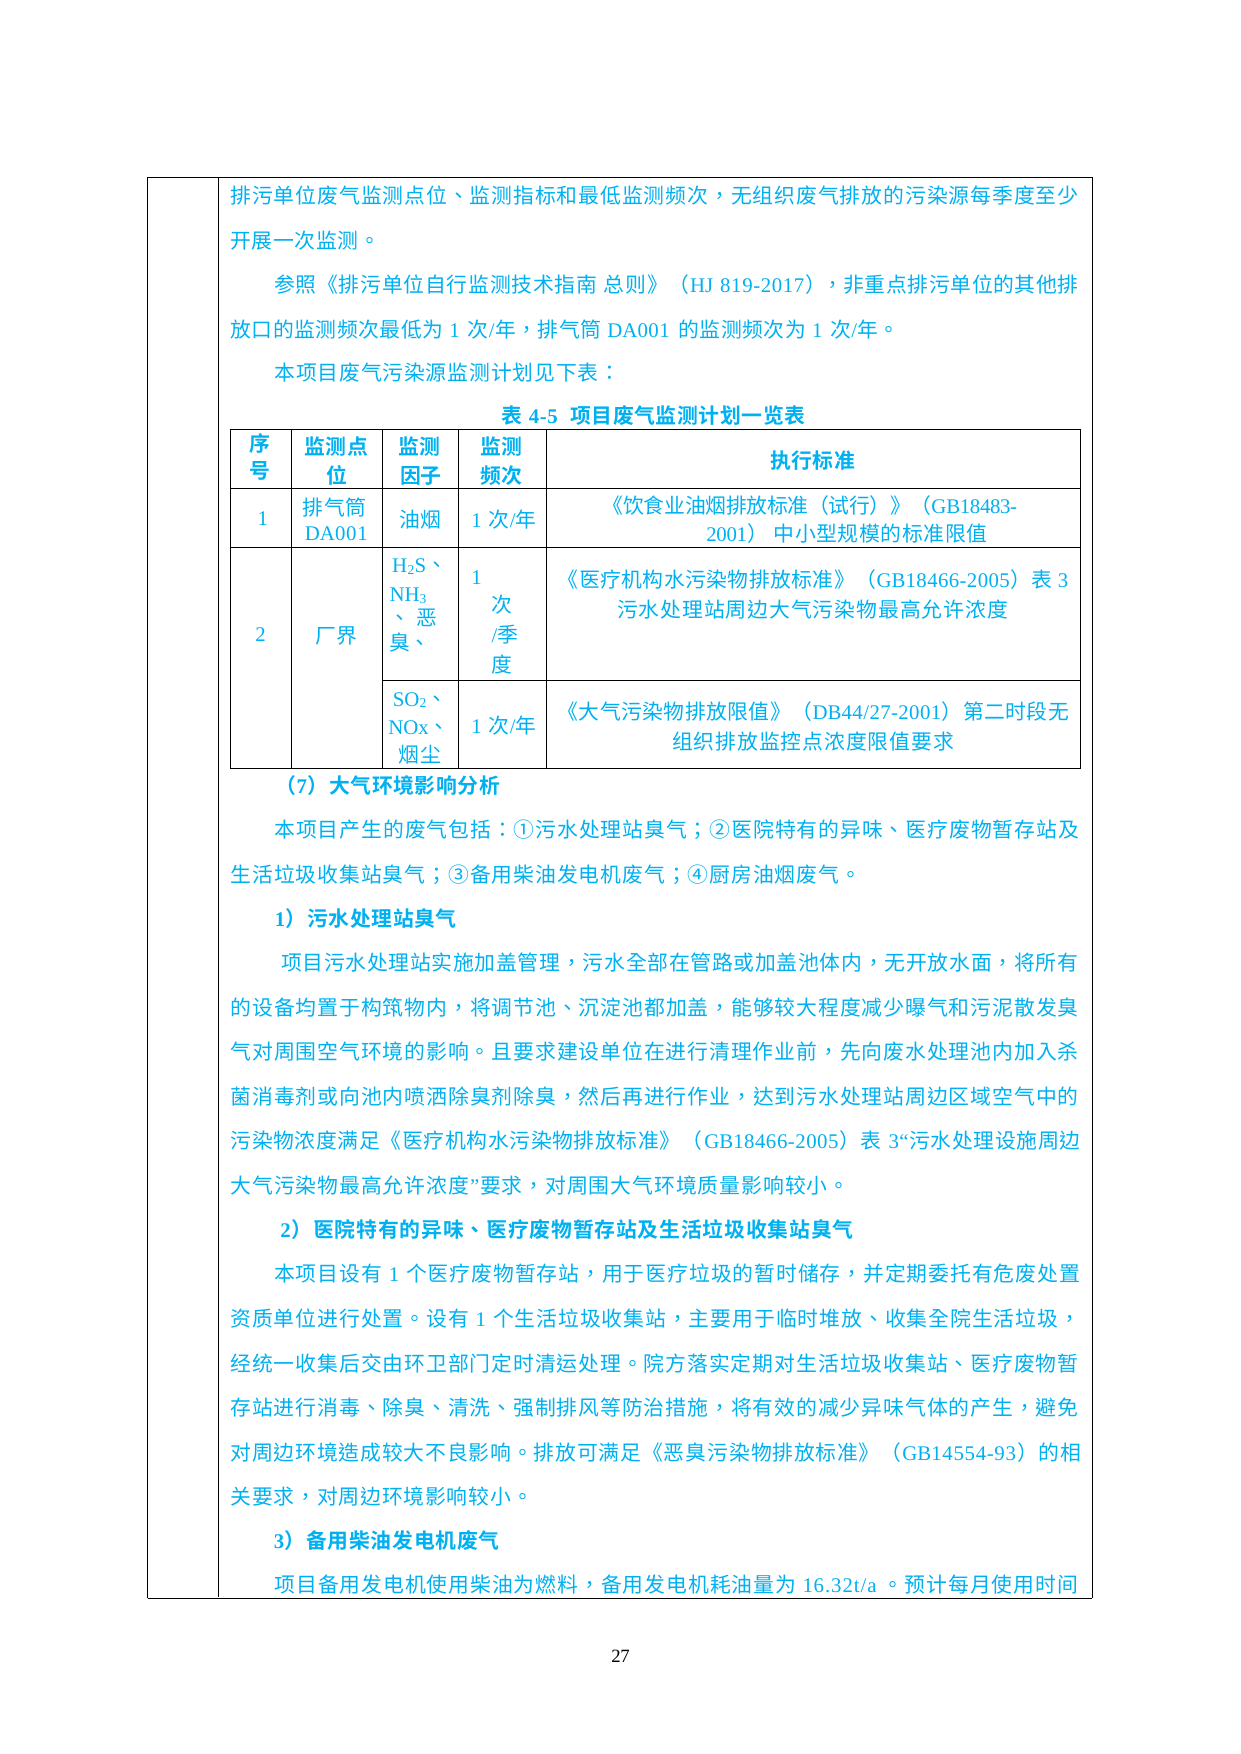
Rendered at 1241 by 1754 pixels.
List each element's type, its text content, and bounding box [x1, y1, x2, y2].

picture [860, 1578, 866, 1592]
picture [428, 1042, 435, 1048]
picture [688, 864, 707, 884]
picture [966, 1446, 973, 1453]
picture [955, 1446, 962, 1453]
picture [260, 878, 268, 884]
picture [872, 1045, 880, 1058]
picture [350, 1090, 358, 1103]
table_header 排污单位废气监测点位、监测指标和最低监测频次，无组织废气排放的污染源每季度至少 开展一次监测。 参照《排污单位自行监测技术指南 总则》（HJ 819-2017），非重点排污单位的其他排 放口的监测频次最低为 1 次/年，排气筒 DA001 的监测频次为 1 次/年。 本项目废气污染源监测计划见下表： 表 4-5 项目废气监测计划一览表 （7）大气环境影响分析 本项目产生的废气包括：①污水处理站臭气；②医院特有的异味、医疗废物暂存站及 生活垃圾收集站臭气；③备用柴油发电机废气；④厨房油烟废气。 1）污水处理站臭气 项目污水处理站实施加盖管理，污水全部在管路或加盖池体内，无开放水面，将所有 的设备均置于构筑物内，将调节池、沉淀池都加盖，能够较大程度减少曝气和污泥散发臭 气对周围空气环境的影响。且要求建设单位在进行清理作业前，先向废水处理池内加入杀 菌消毒剂或向池内喷洒除臭剂除臭，然后再进行作业，达到污水处理站周边区域空气中的 污染物浓度满足《医疗机构水污染物排放标准》（GB18466-2005）表 3“污水处理设施周边 大气污染物最高允许浓度”要求，对周围大气环境质量影响较小。 2）医院特有的异味、医疗废物暂存站及生活垃圾收集站臭气 本项目设有 1 个医疗废物暂存站，用于医疗垃圾的暂时储存，并定期委托有危废处置 资质单位进行处置。设有 1 个生活垃圾收集站，主要用于临时堆放、收集全院生活垃圾， 经统一收集后交由环卫部门定时清运处理。院方落实定期对生活垃圾收集站、医疗废物暂 存站进行消毒、除臭、清洗、强制排风等防治措施，将有效的减少异味气体的产生，避免 对周边环境造成较大不良影响。排放可满足《恶臭污染物排放标准》（GB14554-93）的相 关要求，对周边环境影响较小。 3）备用柴油发电机废气 项目备用发电机使用柴油为燃料，备用发电机耗油量为 16.32t/a 。预计每月使用时间 [219, 178, 1092, 1597]
picture [733, 1010, 741, 1017]
picture [488, 323, 494, 337]
picture [851, 323, 857, 337]
picture [1001, 1322, 1009, 1328]
picture [399, 587, 404, 596]
picture [427, 1487, 434, 1493]
picture [449, 864, 468, 884]
picture [491, 628, 497, 642]
picture [826, 1367, 834, 1373]
picture [509, 719, 515, 733]
picture [536, 1575, 541, 1586]
picture [470, 1443, 477, 1449]
picture [905, 1582, 910, 1591]
table_header [148, 178, 218, 1597]
picture [743, 1176, 750, 1182]
picture [913, 998, 921, 1004]
picture [544, 1322, 552, 1328]
picture [509, 513, 515, 527]
picture [863, 705, 869, 719]
picture [710, 819, 729, 839]
picture [976, 1448, 982, 1455]
picture [321, 529, 328, 538]
picture [514, 819, 533, 839]
